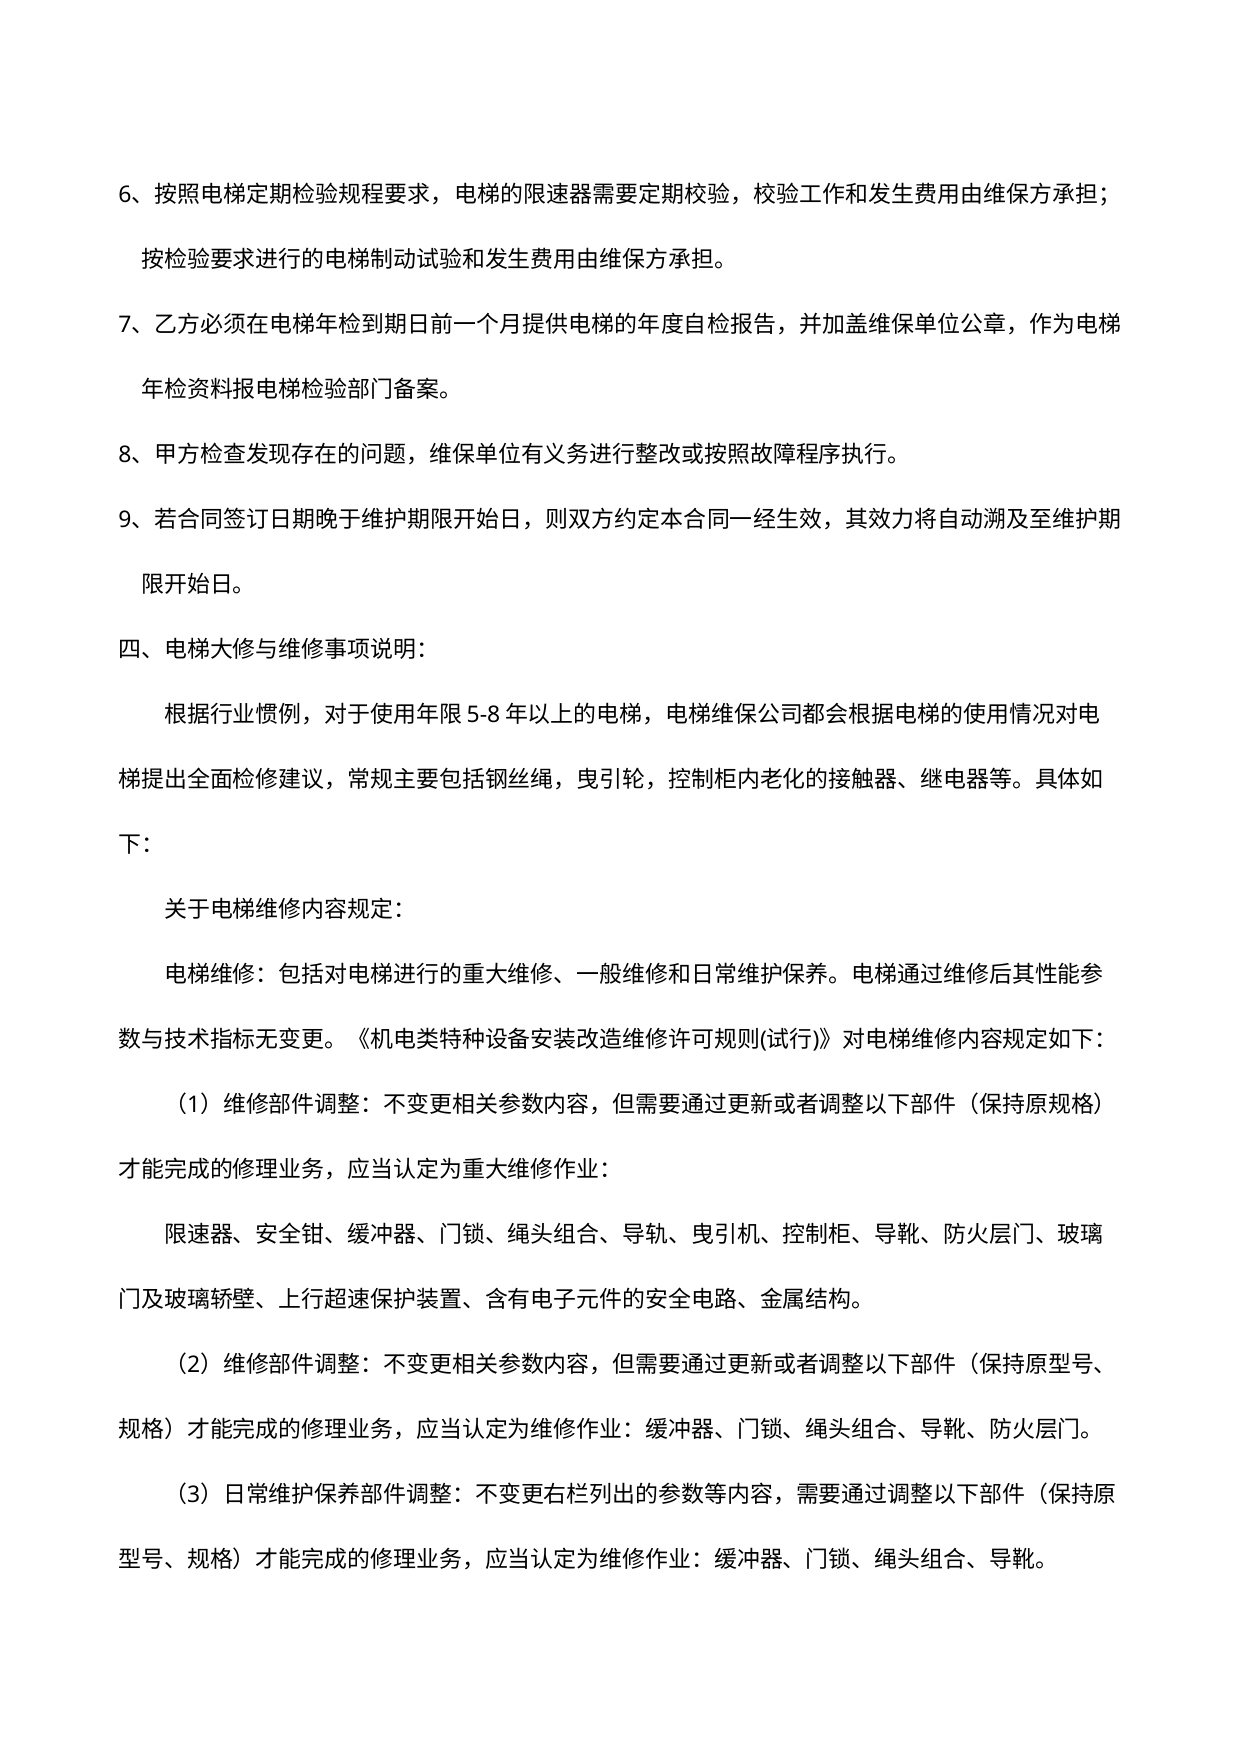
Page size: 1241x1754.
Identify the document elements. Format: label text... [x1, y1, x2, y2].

text 7、乙方必须在电梯年检到期日前一个月提供电梯的年度自检报告，并加盖维保单位公章，作为电梯年检资料报电梯检验部门备案。 [118, 291, 1122, 421]
text （1）维修部件调整：不变更相关参数内容，但需要通过更新或者调整以下部件（保持原规格）才能完成的修理业务，应当认定为重大维修作业： [118, 1071, 1122, 1201]
text 根据行业惯例，对于使用年限5-8年以上的电梯，电梯维保公司都会根据电梯的使用情况对电梯提出全面检修建议，常规主要包括钢丝绳，曳引轮，控制柜内老化的接触器、继电器等。具体如下： [118, 681, 1122, 876]
text 9、若合同签订日期晚于维护期限开始日，则双方约定本合同一经生效，其效力将自动溯及至维护期限开始日。 [118, 486, 1122, 616]
text 电梯维修：包括对电梯进行的重大维修、一般维修和日常维护保养。电梯通过维修后其性能参数与技术指标无变更。《机电类特种设备安装改造维修许可规则(试行)》对电梯维修内容规定如下： [118, 941, 1122, 1071]
text 四、电梯大修与维修事项说明： [118, 616, 1122, 681]
text 8、甲方检查发现存在的问题，维保单位有义务进行整改或按照故障程序执行。 [118, 421, 1122, 486]
text 限速器、安全钳、缓冲器、门锁、绳头组合、导轨、曳引机、控制柜、导靴、防火层门、玻璃门及玻璃轿壁、上行超速保护装置、含有电子元件的安全电路、金属结构。 [118, 1201, 1122, 1331]
text （2）维修部件调整：不变更相关参数内容，但需要通过更新或者调整以下部件（保持原型号、规格）才能完成的修理业务，应当认定为维修作业：缓冲器、门锁、绳头组合、导靴、防火层门。 [118, 1331, 1122, 1461]
text 6、按照电梯定期检验规程要求，电梯的限速器需要定期校验，校验工作和发生费用由维保方承担；按检验要求进行的电梯制动试验和发生费用由维保方承担。 [118, 161, 1122, 291]
text （3）日常维护保养部件调整：不变更右栏列出的参数等内容，需要通过调整以下部件（保持原型号、规格）才能完成的修理业务，应当认定为维修作业：缓冲器、门锁、绳头组合、导靴。 [118, 1461, 1122, 1591]
text 关于电梯维修内容规定： [118, 876, 1122, 941]
